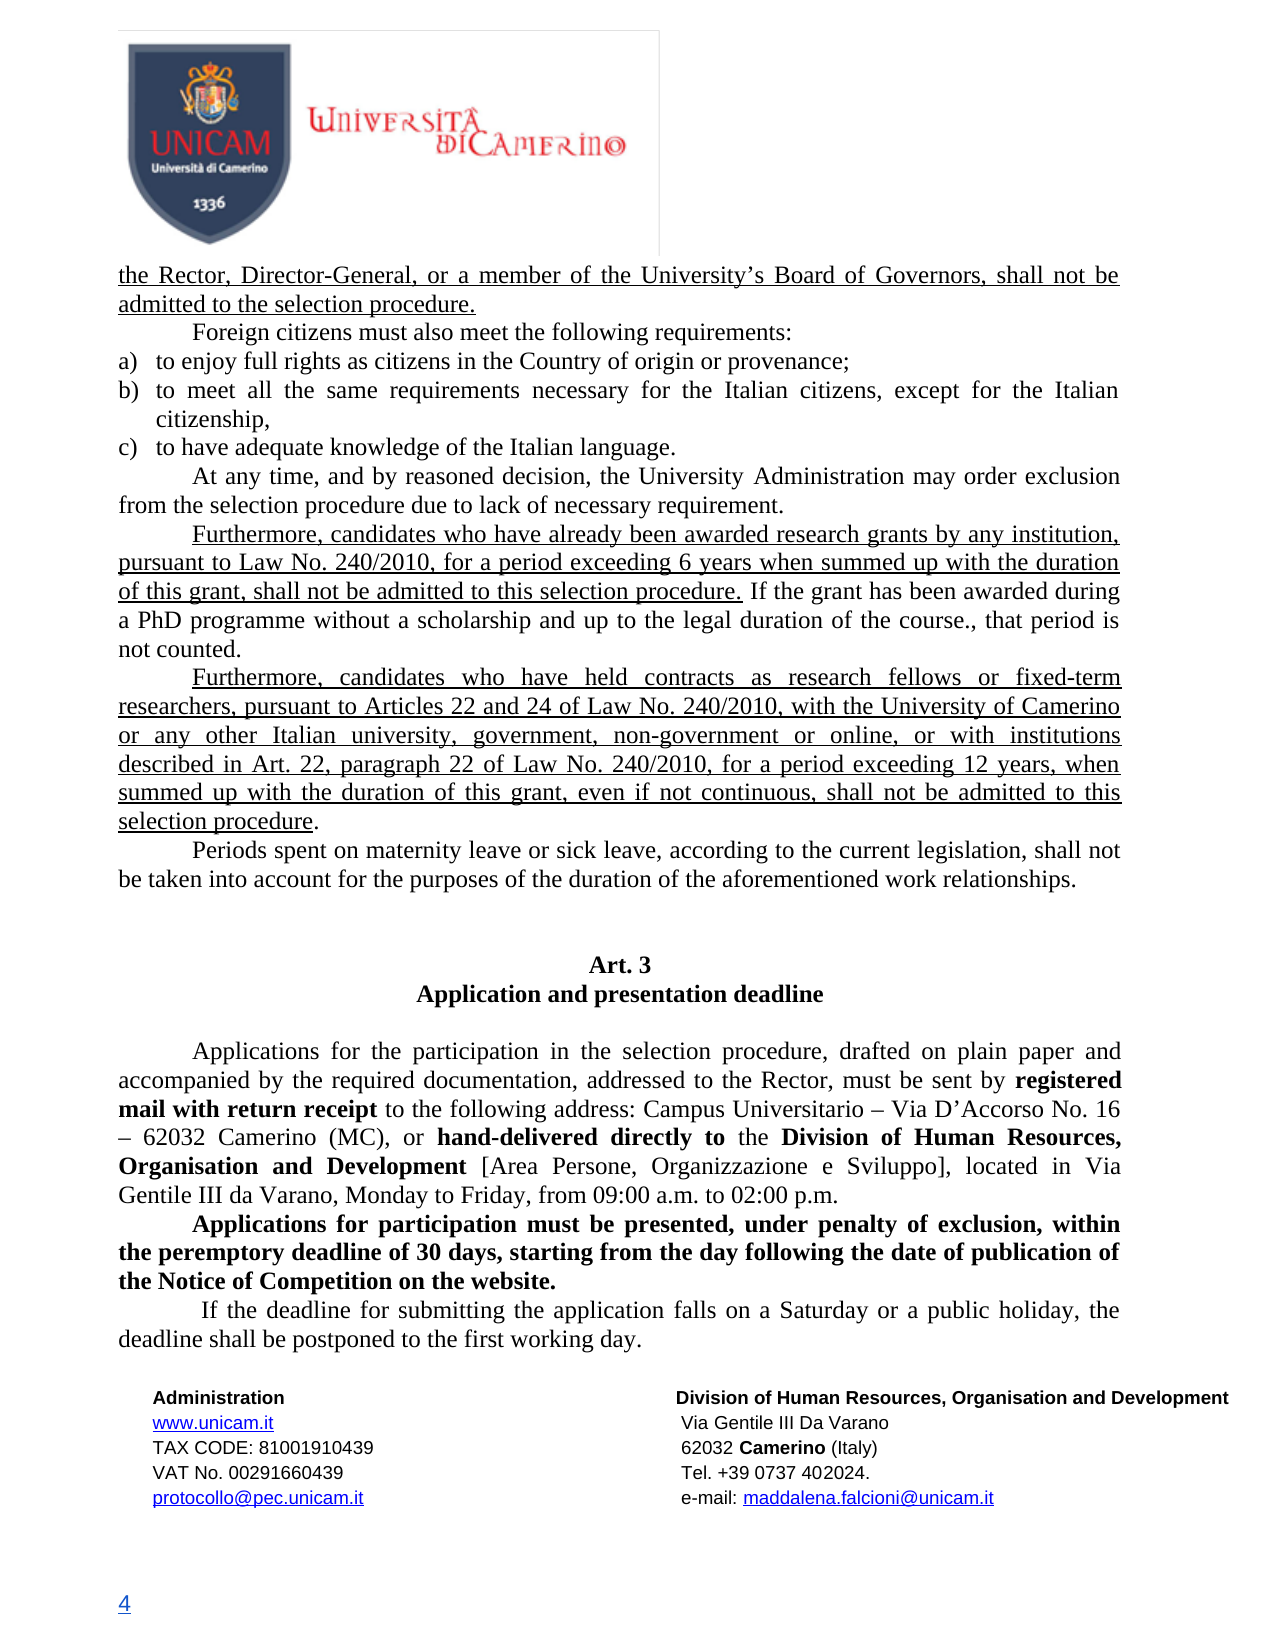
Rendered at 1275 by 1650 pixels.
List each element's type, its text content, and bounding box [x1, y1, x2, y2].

text Foreign citizens must also meet the following requirements: [192, 317, 1121, 346]
text Application and presentation deadline [118, 979, 1122, 1007]
list to meet all the same requirements necessary for the Italian citizens, except for the Italian citizenship, [118, 375, 1121, 432]
list to have adequate knowledge of the Italian language. [118, 432, 1121, 461]
text Periods spent on maternity leave or sick leave, according to the current legislation, shall not be taken into account for the purposes of the duration of the aforementioned work relationships. [118, 835, 1122, 892]
text If the deadline for submitting the application falls on a Saturday or a public holiday, the deadline shall be postponed to the first working day. [118, 1295, 1122, 1352]
text Applications for participation must be presented, under penalty of exclusion, within the peremptory deadline of 30 days, starting from the day following the date of publication of the Notice of Competition on the website. [118, 1209, 1122, 1295]
text Applications for the participation in the selection procedure, drafted on plain paper and accompanied by the required documentation, addressed to the Rector, must be sent by registered mail with return receipt to the following address: Campus Universitario – Via D’Accorso No. 16 – 62032 Camerino (MC), or hand-delivered directly to the Division of Human Resources, Organisation and Development [Area Persone, Organizzazione e Sviluppo], located in Via Gentile III da Varano, Monday to Friday, from 09:00 a.m. to 02:00 p.m. [118, 1036, 1122, 1209]
text Furthermore, candidates who have already been awarded research grants by any institution, pursuant to Law No. 240/2010, for a period exceeding 6 years when summed up with the duration of this grant, shall not be admitted to this selection procedure. If the grant has been awarded during a PhD programme without a scholarship and up to the legal duration of the course., that period is not counted. [118, 519, 1121, 662]
text Furthermore, candidates who have held contracts as research fellows or fixed-term researchers, pursuant to Articles 22 and 24 of Law No. 240/2010, with the University of Camerino or any other Italian university, government, non-government or online, or with institutions described in Art. 22, paragraph 22 of Law No. 240/2010, for a period exceeding 12 years, when summed up with the duration of this grant, even if not continuous, shall not be admitted to this selection procedure. [118, 662, 1122, 745]
list to enjoy full rights as citizens in the Country of origin or provenance; [118, 346, 1121, 375]
text At any time, and by reasoned decision, the University Administration may order exclusion from the selection procedure due to lack of necessary requirement. [118, 461, 1121, 519]
text Furthermore, candidates who have held contracts as research fellows or fixed-term researchers, pursuant to Articles 22 and 24 of Law No. 240/2010, with the University of Camerino or any other Italian university, government, non-government or online, or with institutions described in Art. 22, paragraph 22 of Law No. 240/2010, for a period exceeding 12 years, when summed up with the duration of this grant, even if not continuous, shall not be admitted to this selection procedure. [118, 804, 1122, 835]
picture [118, 29, 661, 256]
text Art. 3 [118, 950, 1122, 979]
text Furthermore, candidates who have held contracts as research fellows or fixed-term researchers, pursuant to Articles 22 and 24 of Law No. 240/2010, with the University of Camerino or any other Italian university, government, non-government or online, or with institutions described in Art. 22, paragraph 22 of Law No. 240/2010, for a period exceeding 12 years, when summed up with the duration of this grant, even if not continuous, shall not be admitted to this selection procedure. [118, 746, 1122, 802]
